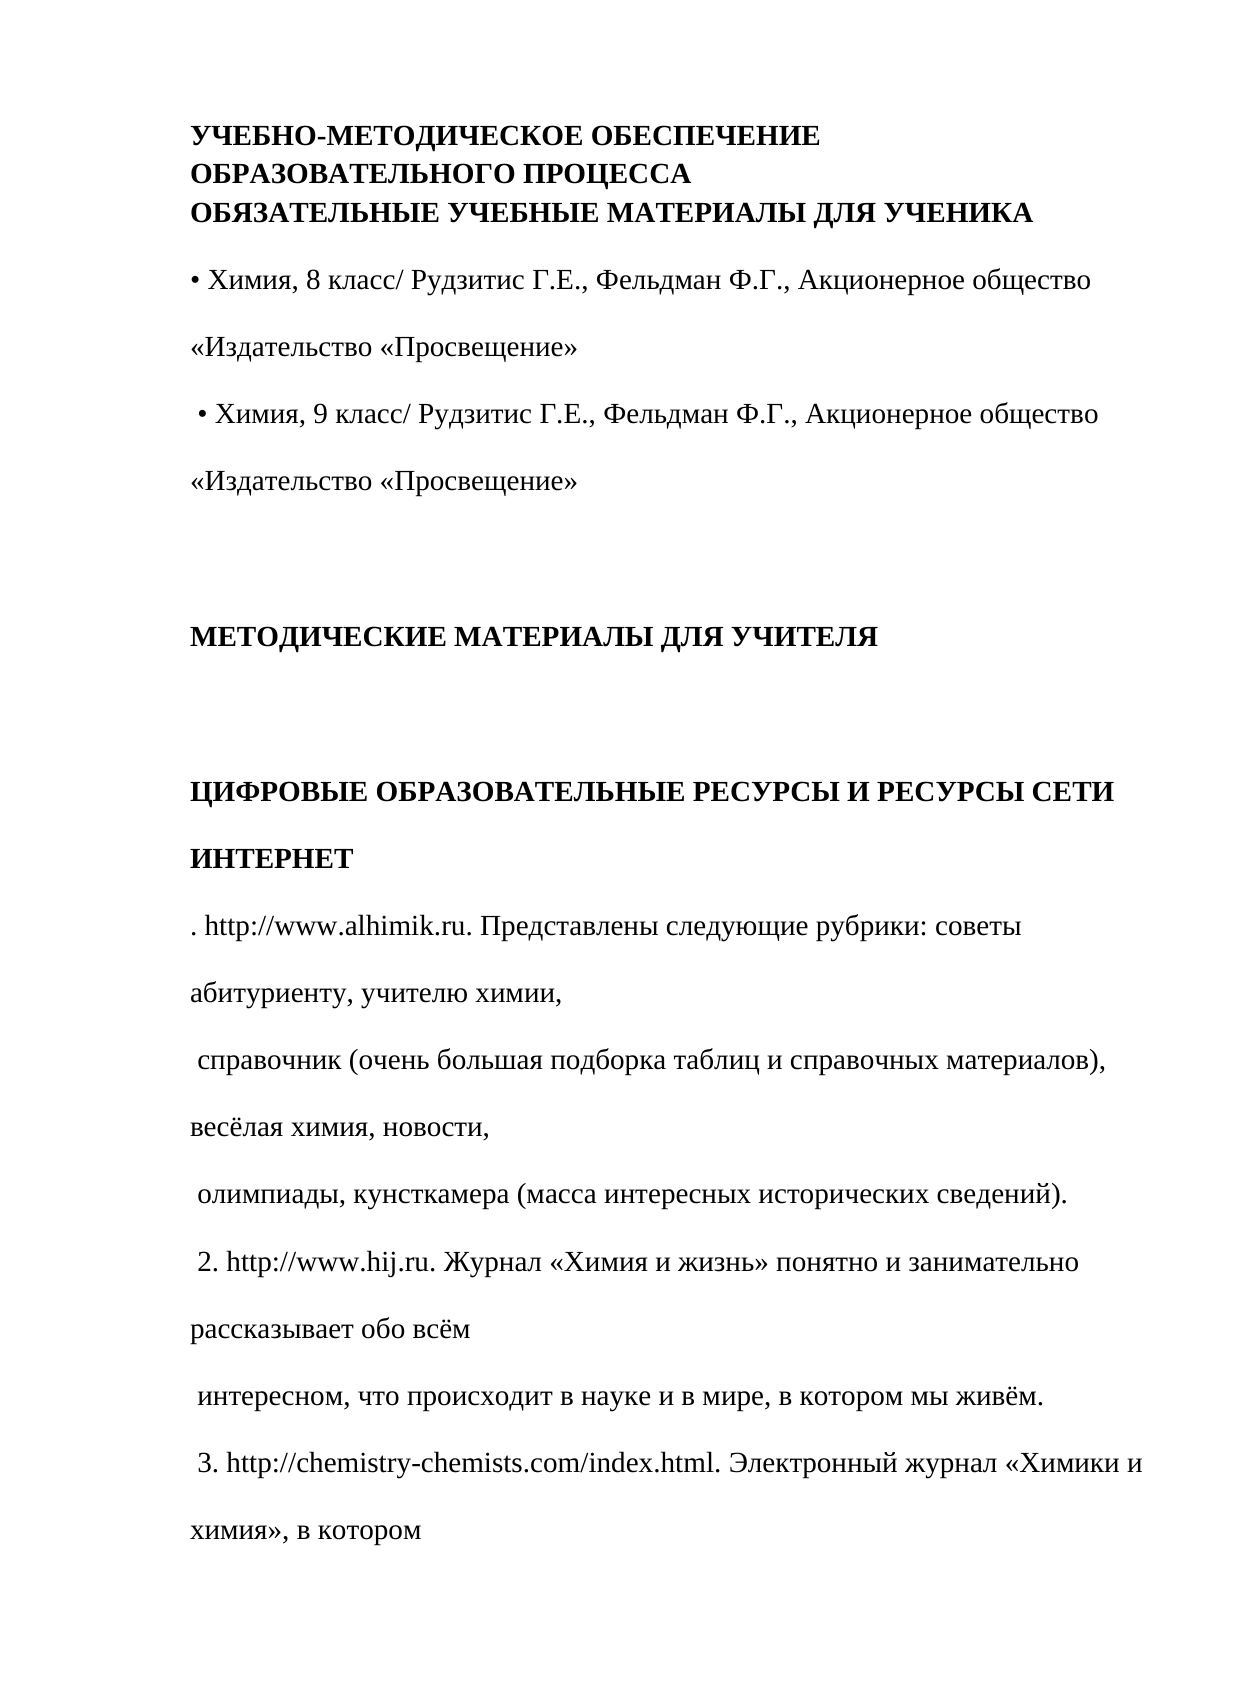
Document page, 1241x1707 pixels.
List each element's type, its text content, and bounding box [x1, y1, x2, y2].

text ОБЯЗАТЕЛЬНЫЕ УЧЕБНЫЕ МАТЕРИАЛЫ ДЛЯ УЧЕНИКА [190, 195, 1152, 229]
text УЧЕБНО-МЕТОДИЧЕСКОЕ ОБЕСПЕЧЕНИЕ ОБРАЗОВАТЕЛЬНОГО ПРОЦЕССА [190, 118, 1152, 190]
text МЕТОДИЧЕСКИЕ МАТЕРИАЛЫ ДЛЯ УЧИТЕЛЯ [190, 619, 1152, 652]
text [190, 908, 1152, 1546]
text ЦИФРОВЫЕ ОБРАЗОВАТЕЛЬНЫЕ РЕСУРСЫ И РЕСУРСЫ СЕТИ ИНТЕРНЕТ [190, 774, 1152, 875]
text • Химия, 8 класс/ Рудзитис Г.Е., Фельдман Ф.Г., Акционерное общество «Издательство «Просвещение» • Химия, 9 класс/ Рудзитис Г.Е., Фельдман Ф.Г., Акционерное общество «Издательство «Просвещение» [190, 262, 1152, 497]
